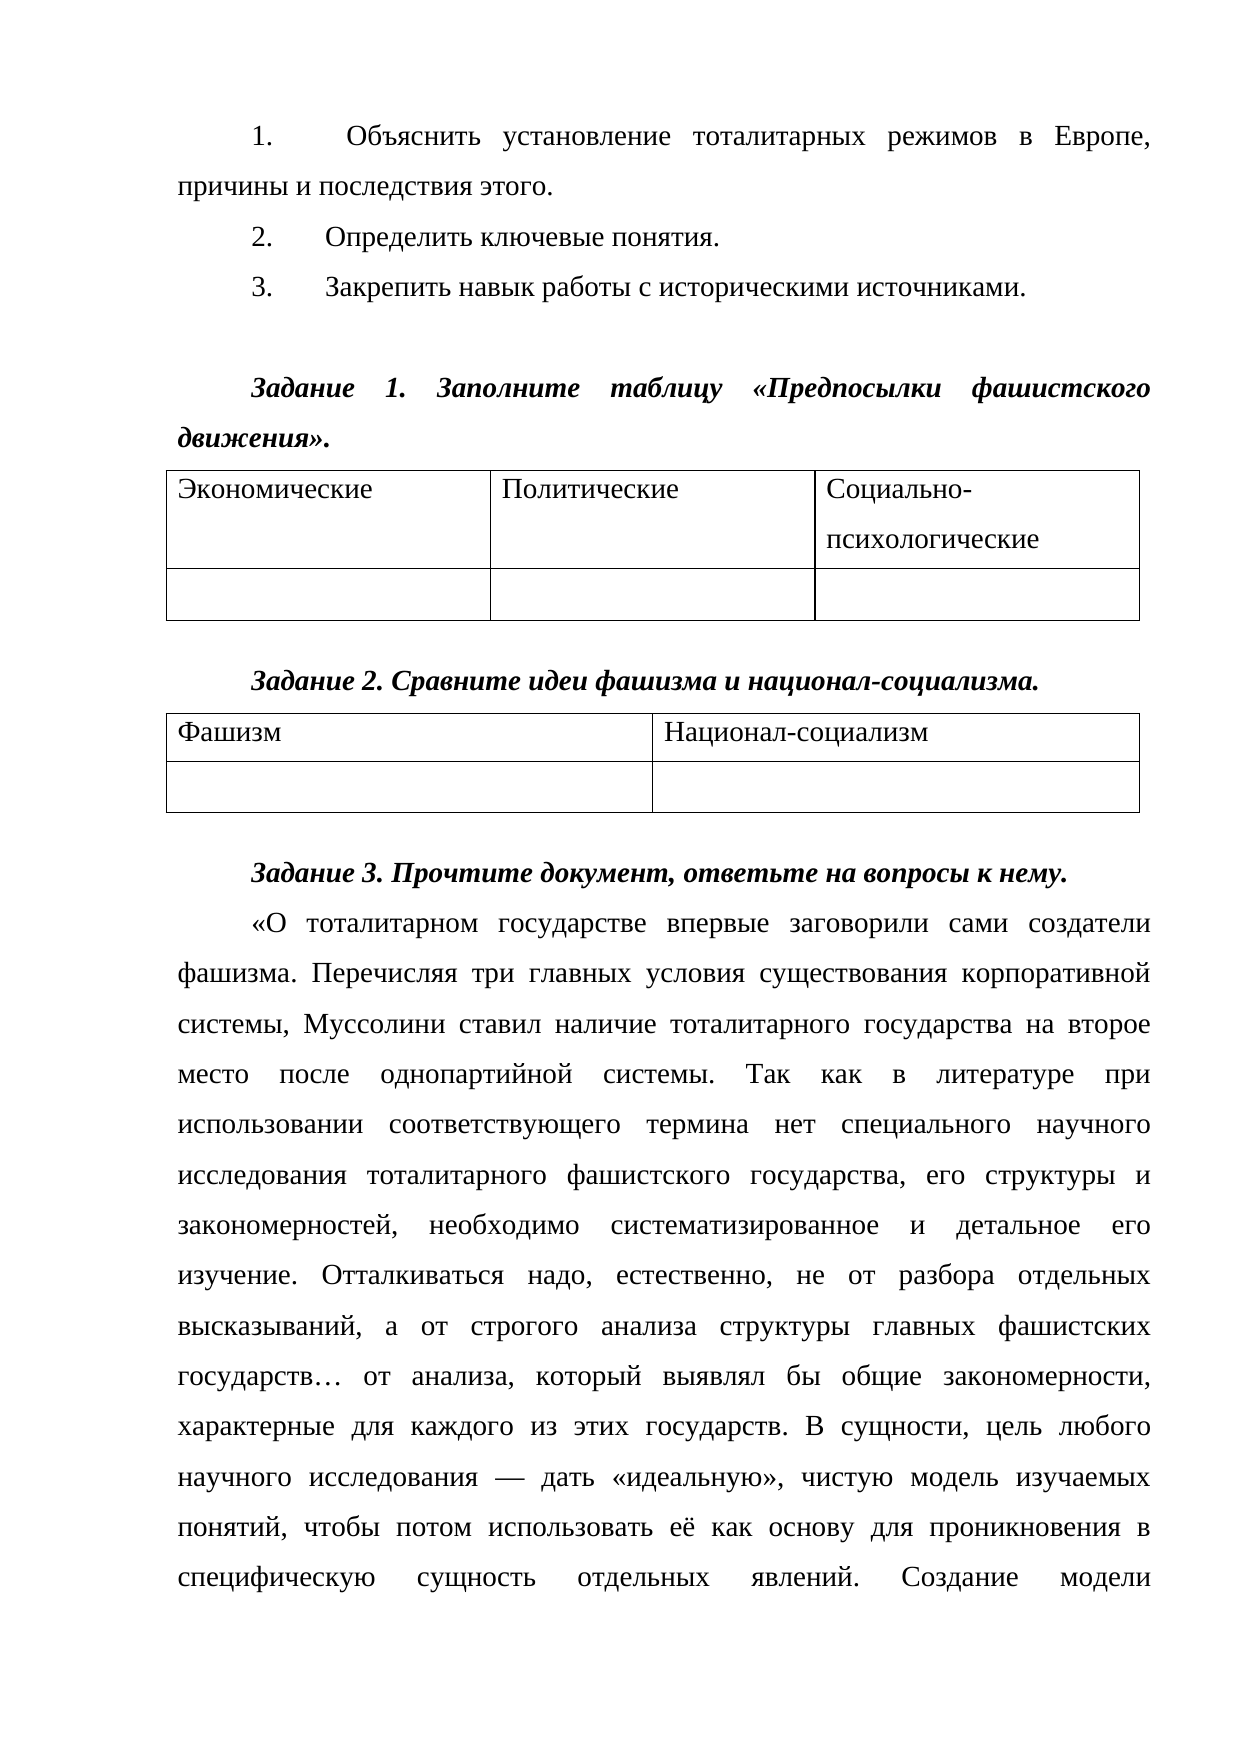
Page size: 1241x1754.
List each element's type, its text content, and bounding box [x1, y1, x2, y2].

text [177, 905, 1152, 1593]
table_cell [653, 762, 1139, 812]
list Определить ключевые понятия. [177, 219, 1152, 252]
table_cell [491, 569, 814, 619]
text Задание 1. Заполните таблицу «Предпосылки фашистского движения». [177, 370, 1152, 453]
list Закрепить навык работы с историческими источниками. [177, 269, 1152, 303]
table_cell [816, 569, 1139, 619]
table_cell [167, 569, 490, 619]
table_header Фашизм [167, 714, 652, 761]
table_header Политические [491, 471, 814, 568]
list Объяснить установление тоталитарных режимов в Европе, причины и последствия этого. [177, 118, 1152, 202]
table_header Национал-социализм [653, 714, 1139, 761]
table_header Экономические [167, 471, 490, 568]
text Задание 3. Прочтите документ, ответьте на вопросы к нему. [177, 855, 1152, 888]
text Задание 2. Сравните идеи фашизма и национал-социализма. [177, 663, 1152, 696]
table_cell [167, 762, 652, 812]
table_header Социально-психологические [816, 471, 1139, 568]
